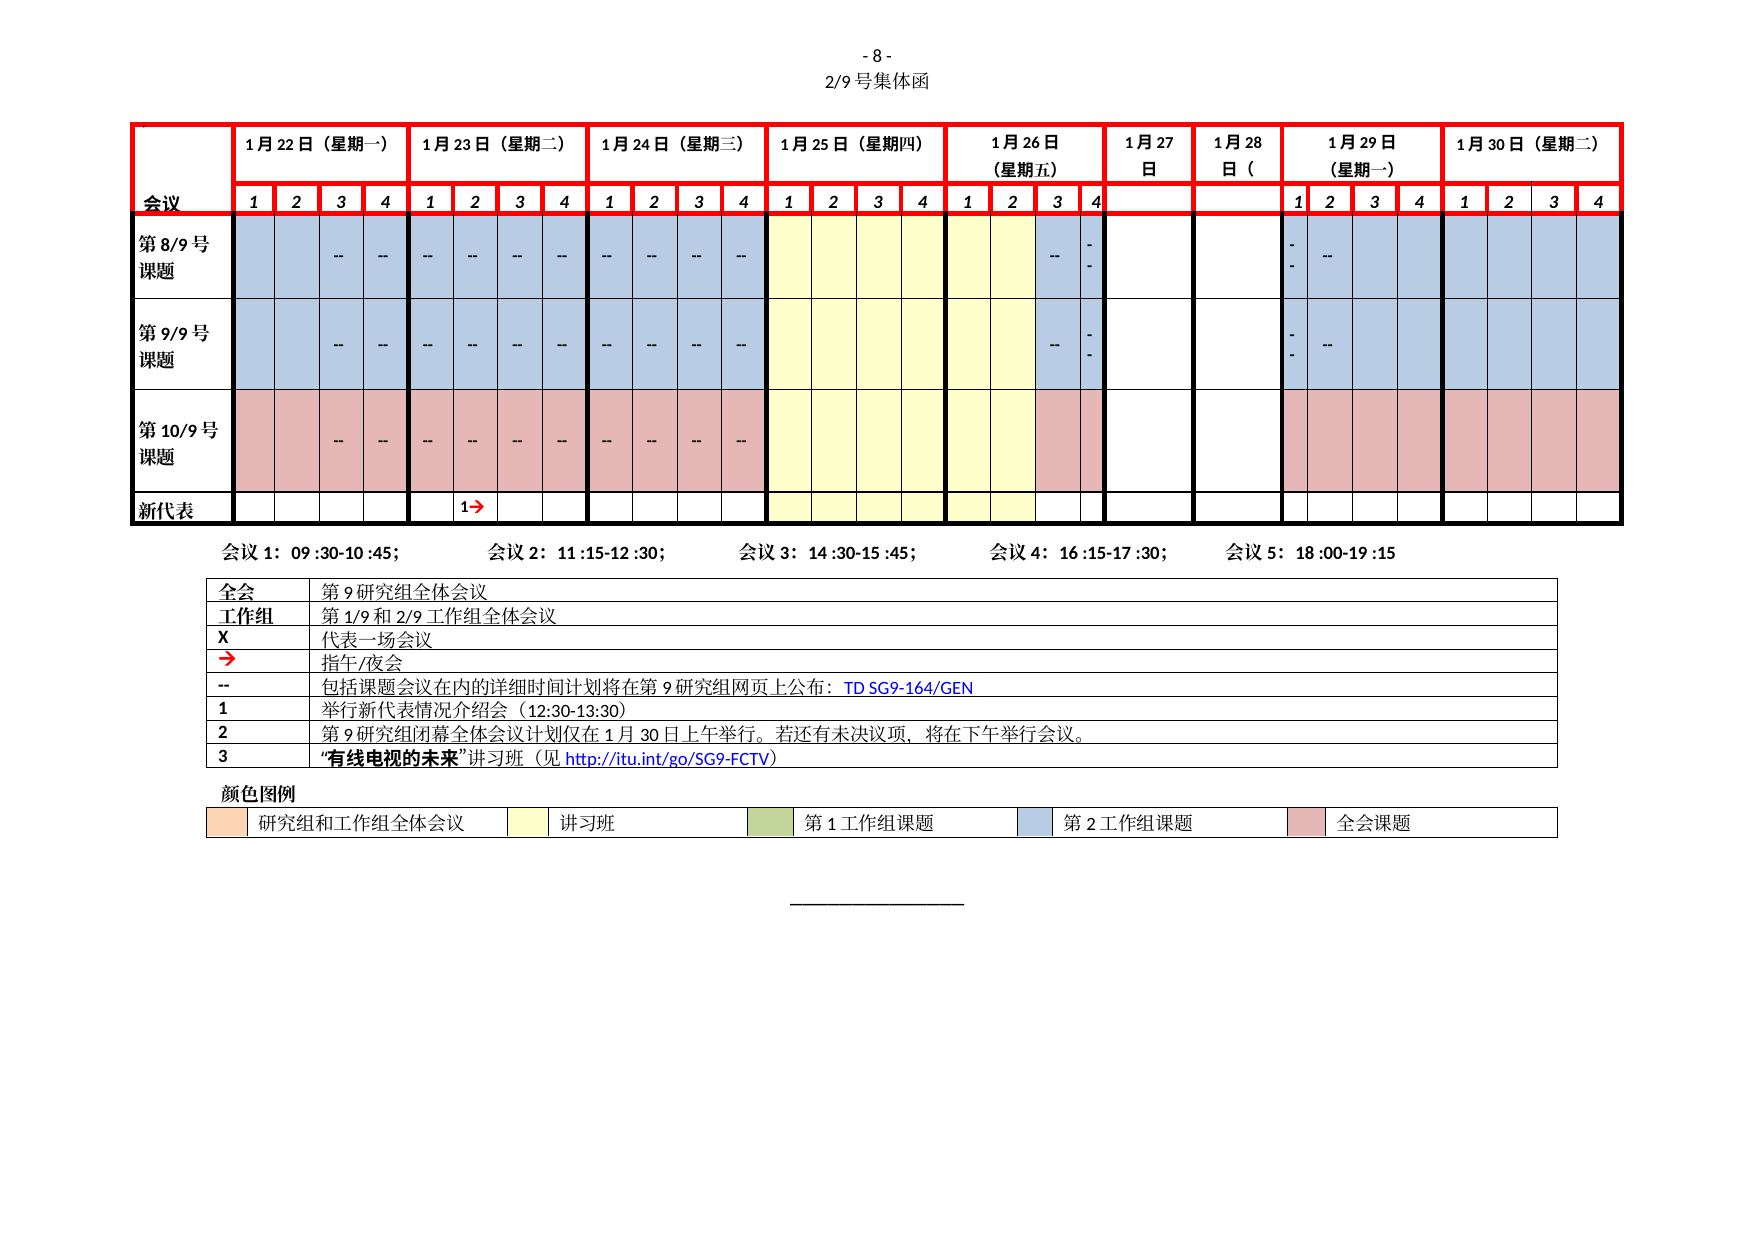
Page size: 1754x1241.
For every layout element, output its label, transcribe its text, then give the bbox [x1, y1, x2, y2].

table_cell 3 [679, 186, 720, 211]
table_cell 新代表 [135, 493, 231, 521]
table_cell [1308, 493, 1352, 521]
table_cell [812, 216, 856, 298]
table_cell [275, 390, 319, 491]
table_cell [1398, 390, 1440, 491]
table_cell -- [207, 673, 309, 696]
table_cell 1 [590, 186, 630, 211]
table_cell 4 [1082, 186, 1102, 211]
table_cell 1 [207, 697, 309, 719]
table_cell 第8/9号课题 [135, 216, 231, 298]
table_cell [1532, 216, 1576, 298]
table_cell 举行新代表情况介绍会（12:30-13:30） [310, 697, 1557, 719]
table_cell 第9研究组闭幕全体会议计划仅在1月30日上午举行。若还有未决议项，将在下午举行会议。 [310, 721, 1557, 743]
table_cell [1196, 299, 1280, 389]
table_cell “有线电视的未来”讲习班（见http://itu.int/go/SG9-FCTV） [310, 744, 1557, 767]
table_cell [236, 216, 274, 298]
table_cell -- [454, 390, 497, 491]
table_cell [1398, 493, 1440, 521]
table_cell [1107, 390, 1191, 491]
table_cell [1353, 493, 1397, 521]
table_header 1月29日 （星期一） [1284, 127, 1440, 181]
table_cell [1577, 390, 1619, 491]
table_cell 2 [635, 186, 675, 211]
table_cell [1196, 216, 1280, 298]
table_cell [364, 493, 406, 521]
table_cell [1107, 493, 1191, 521]
table_cell [1577, 493, 1619, 521]
table_header 第1工作组课题 [794, 808, 1017, 836]
table_header 1月28日（日） Jan [1196, 127, 1280, 181]
table_cell -- [411, 390, 453, 491]
table_cell 代表一场会议 [310, 626, 1557, 648]
table_cell 2 [455, 186, 495, 211]
table_cell 3 [207, 744, 309, 767]
table_cell [1107, 299, 1191, 389]
table_cell -- [364, 216, 406, 298]
table_cell -- [633, 299, 677, 389]
table_header 讲习班 [549, 808, 747, 836]
table_cell [1081, 390, 1102, 491]
table_cell [1308, 390, 1352, 491]
table_cell [857, 390, 901, 491]
table_cell [320, 493, 363, 521]
table_cell [948, 493, 990, 521]
table_cell [1488, 390, 1531, 491]
table_cell [1445, 299, 1487, 389]
table_cell [1284, 493, 1307, 521]
table_cell [902, 493, 943, 521]
table_cell [1488, 493, 1531, 521]
table_cell -- [498, 390, 542, 491]
table_cell [722, 493, 764, 521]
table_cell [1488, 299, 1531, 389]
table_cell 1 [769, 186, 809, 211]
table_header 全会 [207, 579, 309, 601]
table_cell [902, 390, 943, 491]
table_cell 1 [948, 186, 988, 211]
table_cell 3 [858, 186, 899, 211]
table_cell [275, 299, 319, 389]
table_cell -- [320, 299, 363, 389]
table_cell -- [411, 299, 453, 389]
table_cell [590, 493, 632, 521]
table_cell 1 [1284, 186, 1306, 211]
table_cell -- [1036, 299, 1080, 389]
table_cell -- [722, 390, 764, 491]
table_cell [1398, 216, 1440, 298]
table_cell [1107, 186, 1191, 211]
table_cell -- [454, 299, 497, 389]
table_cell -- [722, 216, 764, 298]
table_cell 1 [454, 493, 497, 521]
table_cell 1 [1445, 186, 1485, 211]
table_cell [236, 493, 274, 521]
table_cell [812, 299, 856, 389]
table_cell [1532, 390, 1576, 491]
table_cell 4 [545, 186, 585, 211]
table_cell [207, 650, 309, 672]
table_cell [857, 299, 901, 389]
table_cell -- [590, 390, 632, 491]
table_cell [1445, 390, 1487, 491]
table_cell 3 [322, 186, 361, 211]
table_cell -- [364, 299, 406, 389]
table_cell 3 [1355, 186, 1395, 211]
table_cell [1107, 216, 1191, 298]
table_cell [1445, 493, 1487, 521]
table_cell -- [1081, 216, 1102, 298]
table_cell [678, 493, 721, 521]
table_cell -- [543, 390, 585, 491]
table_cell [1036, 493, 1080, 521]
table_cell -- [454, 216, 497, 298]
table_cell 1 [236, 186, 272, 211]
table_cell 会议 [135, 181, 231, 211]
table_cell -- [590, 216, 632, 298]
table_cell -- [590, 299, 632, 389]
table_cell [1196, 186, 1280, 211]
table_cell [1532, 493, 1576, 521]
table_header [135, 127, 231, 181]
table_cell [857, 493, 901, 521]
table_cell -- [1308, 216, 1352, 298]
text 会议1：09 :30-10 :45； 会议2：11 :15-12 :30； 会议3：14 :30-15 :45； 会议4：16 :15-17 :30； 会议5：18 :00-19 :15 [118, 538, 1636, 565]
table_cell -- [320, 216, 363, 298]
table_cell [543, 493, 585, 521]
table_cell -- [1284, 216, 1307, 298]
table_cell 4 [1400, 186, 1440, 211]
table_header 1月27日 （六） Jan [1107, 127, 1191, 181]
table_header 全会课题 [1326, 808, 1557, 836]
table_cell [991, 299, 1035, 389]
table_cell [1353, 299, 1397, 389]
table_cell [1284, 390, 1307, 491]
table_cell -- [722, 299, 764, 389]
table_header 1月22日（星期一） [236, 127, 406, 181]
table_cell [1353, 390, 1397, 491]
table_cell -- [364, 390, 406, 491]
table_cell [769, 493, 811, 521]
table_cell -- [411, 216, 453, 298]
table_cell -- [678, 390, 721, 491]
table_header 第2工作组课题 [1053, 808, 1287, 836]
table_cell -- [1284, 299, 1307, 389]
table_cell 4 [724, 186, 764, 211]
table_header [748, 808, 793, 836]
table_cell [1398, 299, 1440, 389]
table_cell [1196, 390, 1280, 491]
table_cell -- [678, 299, 721, 389]
table_cell 第9/9号课题 [135, 299, 231, 389]
table_cell [1445, 216, 1487, 298]
table_cell 3 [1532, 186, 1574, 211]
table_cell -- [1081, 299, 1102, 389]
table_header 1月30日（星期二） [1445, 127, 1619, 181]
table_cell 第10/9号课题 [135, 390, 231, 491]
table_cell [1532, 299, 1576, 389]
table_header [1018, 808, 1052, 836]
table_header 第9研究组全体会议 [310, 579, 1557, 601]
table_cell 2 [207, 721, 309, 743]
table_cell 2 [1310, 186, 1350, 211]
text 颜色图例 [118, 780, 1636, 807]
table_cell [275, 493, 319, 521]
table_header [1288, 808, 1325, 836]
table_cell [769, 216, 811, 298]
table_cell [991, 390, 1035, 491]
table_cell 指午/夜会 [310, 650, 1557, 672]
table_header 1月25日（星期四） [769, 127, 943, 181]
table_cell 工作组 [207, 602, 309, 625]
table_cell 第1/9和2/9工作组全体会议 [310, 602, 1557, 625]
table_cell [633, 493, 677, 521]
table_cell -- [633, 216, 677, 298]
table_cell -- [543, 216, 585, 298]
table_header 1月23日（星期二） [411, 127, 585, 181]
table_cell -- [633, 390, 677, 491]
table_cell [1196, 493, 1280, 521]
table_cell -- [543, 299, 585, 389]
table_cell 包括课题会议在内的详细时间计划将在第9研究组网页上公布：TD SG9-164/GEN [310, 673, 1557, 696]
table_cell [812, 390, 856, 491]
table_cell [411, 493, 453, 521]
table_cell [498, 493, 542, 521]
table_cell 1 [411, 186, 451, 211]
table_cell -- [1036, 216, 1080, 298]
table_cell [1577, 299, 1619, 389]
table_cell [275, 216, 319, 298]
table_header 1月24日（星期三） [590, 127, 764, 181]
table_cell [1081, 493, 1102, 521]
text ______________ [118, 878, 1636, 909]
table_cell 3 [500, 186, 540, 211]
table_cell 4 [366, 186, 406, 211]
table_cell -- [320, 390, 363, 491]
table_cell [948, 299, 990, 389]
table_cell [991, 493, 1035, 521]
table_header 1月26日 （星期五） [948, 127, 1102, 181]
table_cell -- [498, 216, 542, 298]
table_cell [769, 299, 811, 389]
table_cell 4 [1579, 186, 1619, 211]
table_cell 2 [814, 186, 854, 211]
table_cell [948, 390, 990, 491]
table_cell -- [678, 216, 721, 298]
table_cell 3 [1038, 186, 1078, 211]
table_cell 4 [903, 186, 943, 211]
table_cell 2 [277, 186, 317, 211]
table_cell [1036, 390, 1080, 491]
table_cell [948, 216, 990, 298]
table_cell 2 [1489, 186, 1531, 211]
table_cell X [207, 626, 309, 648]
table_cell [1577, 216, 1619, 298]
table_cell 2 [993, 186, 1033, 211]
table_header 研究组和工作组全体会议 [248, 808, 507, 836]
table_cell -- [1308, 299, 1352, 389]
table_cell [769, 390, 811, 491]
table_cell [1353, 216, 1397, 298]
table_cell [236, 299, 274, 389]
table_cell [991, 216, 1035, 298]
table_cell [902, 216, 943, 298]
table_cell -- [498, 299, 542, 389]
table_cell [857, 216, 901, 298]
table_cell [812, 493, 856, 521]
table_header [207, 808, 247, 836]
table_cell [902, 299, 943, 389]
table_cell [1488, 216, 1531, 298]
table_cell [236, 390, 274, 491]
table_header [508, 808, 548, 836]
